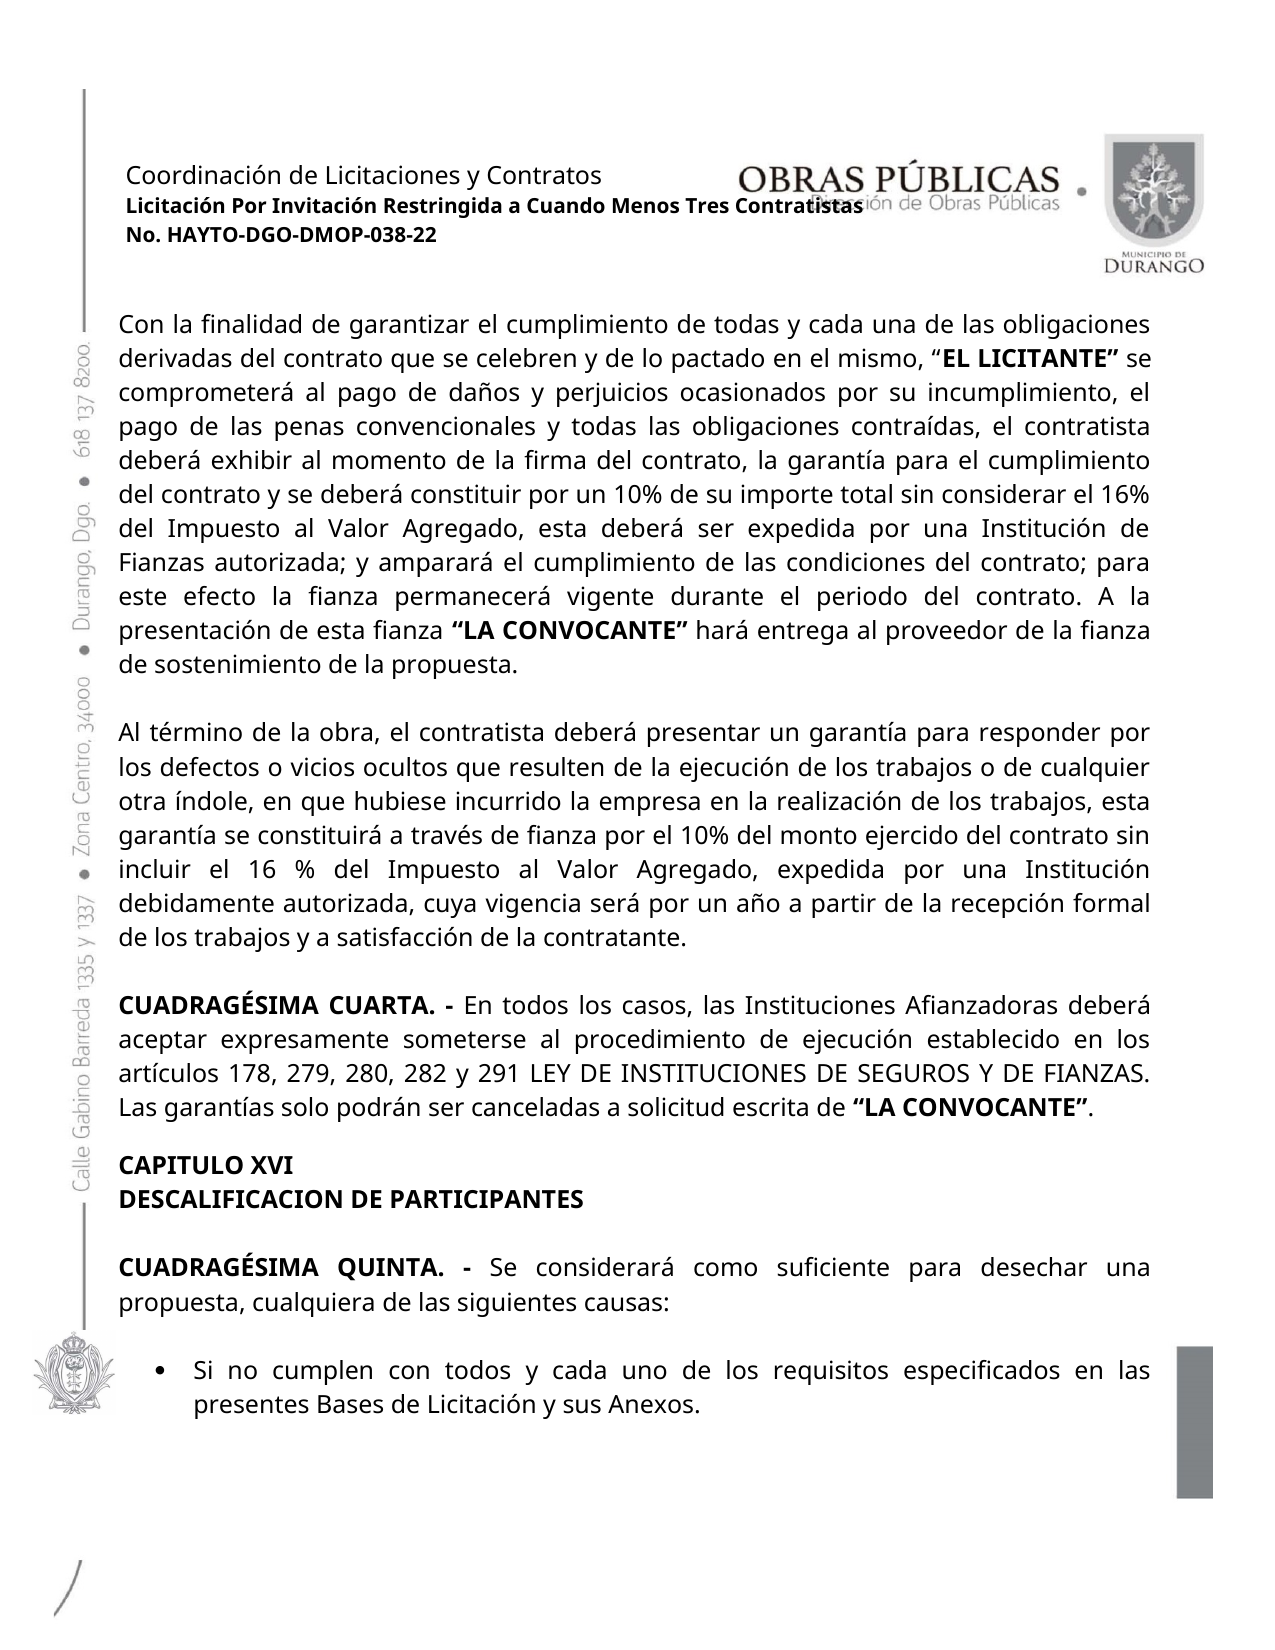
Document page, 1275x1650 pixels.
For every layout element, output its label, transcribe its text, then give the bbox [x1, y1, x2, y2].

picture [31, 89, 1213, 1650]
text Con la finalidad de garantizar el cumplimiento de todas y cada una de las obligaciones derivadas del contrato que se celebren y de lo pactado en el mismo, “EL LICITANTE” se comprometerá al pago de daños y perjuicios ocasionados por su incumplimiento, el pago de las penas convencionales y todas las obligaciones contraídas, el contratista deberá exhibir al momento de la firma del contrato, la garantía para el cumplimiento del contrato y se deberá constituir por un 10% de su importe total sin considerar el 16% del Impuesto al Valor Agregado, esta deberá ser expedida por una Institución de Fianzas autorizada; y amparará el cumplimiento de las condiciones del contrato; para este efecto la fianza permanecerá vigente durante el periodo del contrato. A la presentación de esta fianza “” hará entrega al proveedor de la fianza de sostenimiento de la propuesta. [118, 306, 1152, 681]
text CUADRAGÉSIMA QUINTA. - Se considerará como suficiente para desechar una propuesta, cualquiera de las siguientes causas: [118, 1250, 1152, 1318]
text Al término de la obra, el contratista deberá presentar un garantía para responder por los defectos o vicios ocultos que resulten de la ejecución de los trabajos o de cualquier otra índole, en que hubiese incurrido la empresa en la realización de los trabajos, esta garantía se constituirá a través de fianza por el 10% del monto ejercido del contrato sin incluir el 16 % del Impuesto al Valor Agregado, expedida por una Institución debidamente autorizada, cuya vigencia será por un año a partir de la recepción formal de los trabajos y a satisfacción de la contratante. [118, 715, 1152, 953]
text DESCALIFICACION DE PARTICIPANTES [118, 1182, 1152, 1216]
text CAPITULO XVI [118, 1148, 1152, 1182]
list Si no cumplen con todos y cada uno de los requisitos especificados en las presentes Bases de Licitación y sus Anexos. [156, 1352, 1152, 1420]
text CUADRAGÉSIMA CUARTA. - En todos los casos, las Instituciones Afianzadoras deberá aceptar expresamente someterse al procedimiento de ejecución establecido en los artículos 178, 279, 280, 282 y 291 LEY DE INSTITUCIONES DE SEGUROS Y DE FIANZAS. Las garantías solo podrán ser canceladas a solicitud escrita de “”. [118, 988, 1152, 1124]
